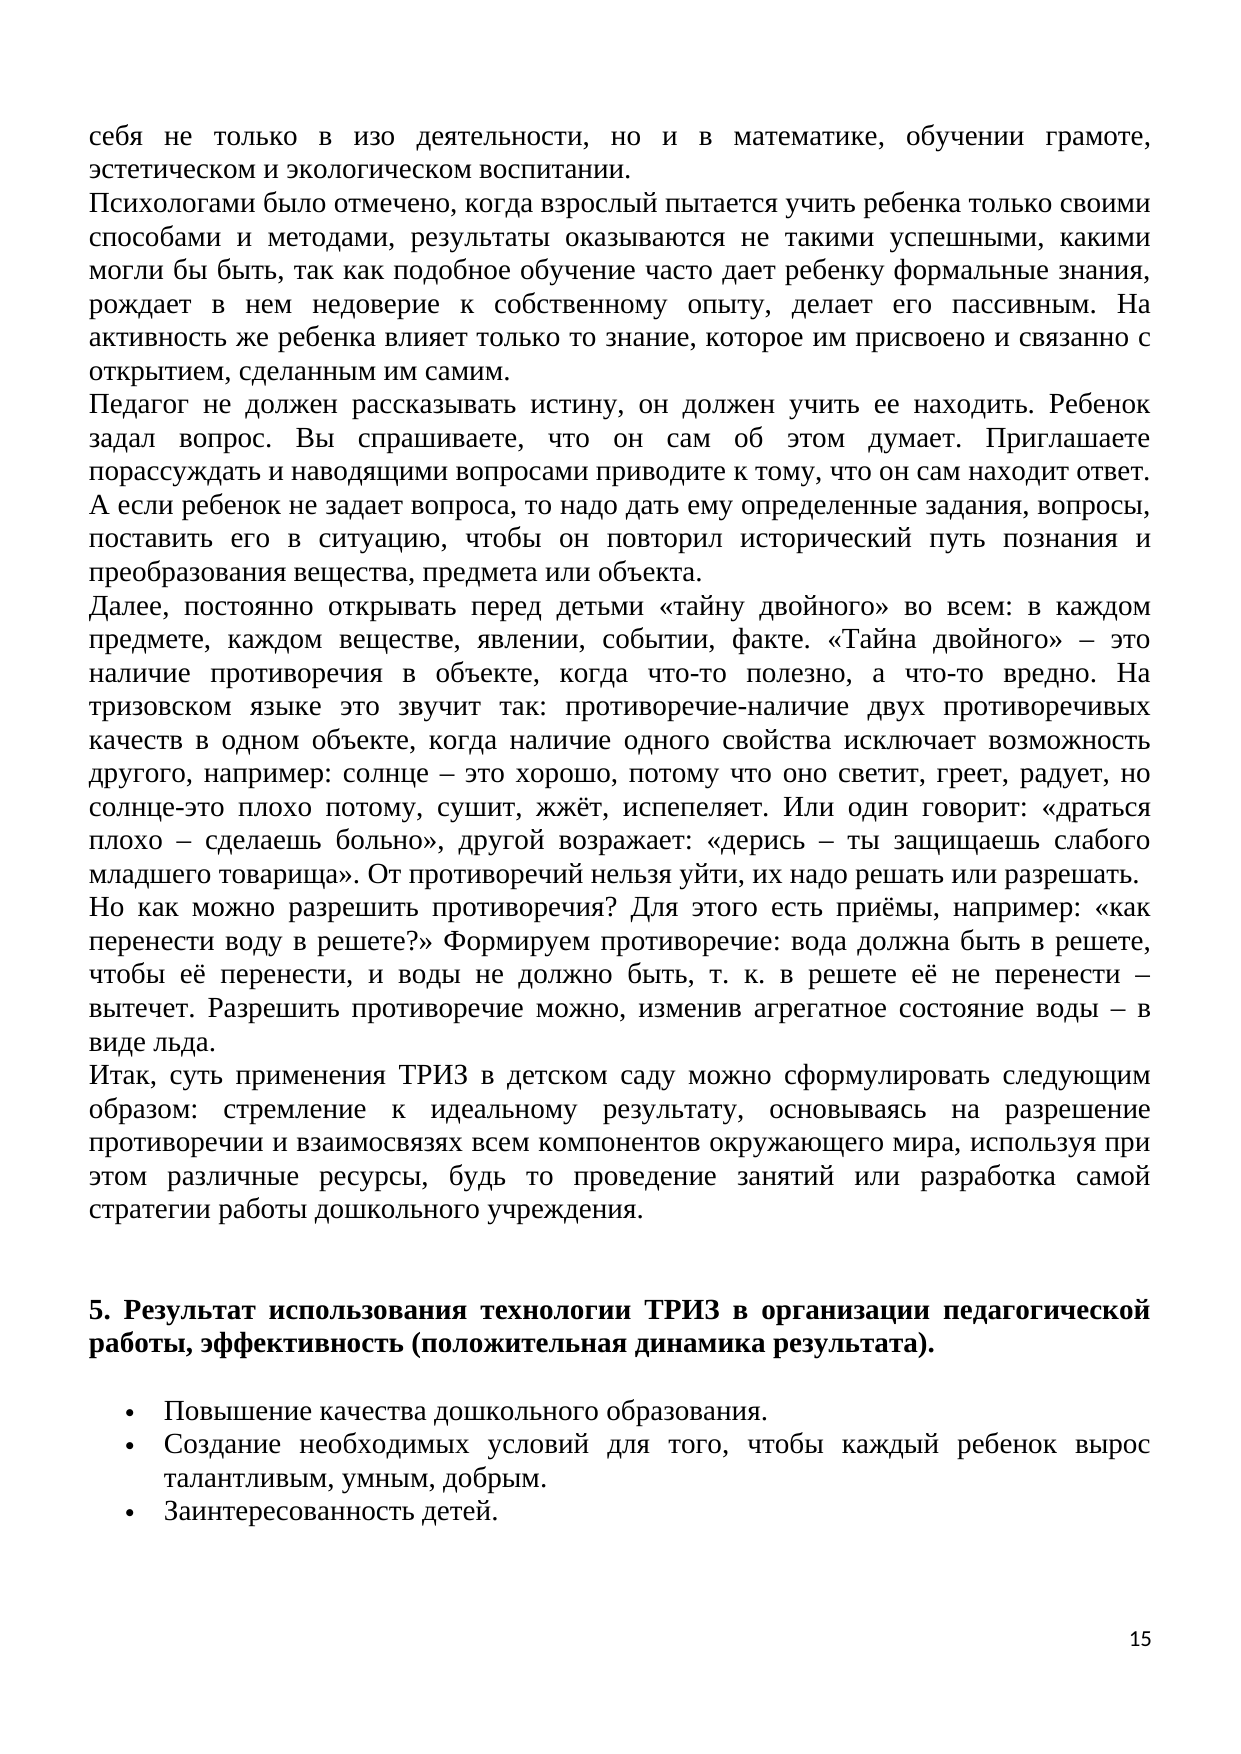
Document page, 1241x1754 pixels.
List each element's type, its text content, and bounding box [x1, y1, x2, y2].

list Заинтересованность детей. [126, 1493, 1152, 1527]
text Итак, суть применения ТРИЗ в детском саду можно сформулировать следующим образом: стремление к идеальному результату, основываясь на разрешение противоречии и взаимосвязях всем компонентов окружающего мира, используя при этом различные ресурсы, будь то проведение занятий или разработка самой стратегии работы дошкольного учреждения. [89, 1057, 1152, 1225]
text Педагог не должен рассказывать истину, он должен учить ее находить. Ребенок задал вопрос. Вы спрашиваете, что он сам об этом думает. Приглашаете порассуждать и наводящими вопросами приводите к тому, что он сам находит ответ. А если ребенок не задает вопроса, то надо дать ему определенные задания, вопросы, поставить его в ситуацию, чтобы он повторил исторический путь познания и преобразования вещества, предмета или объекта. [89, 386, 1152, 588]
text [89, 118, 1152, 185]
text Далее, постоянно открывать перед детьми «тайну двойного» во всем: в каждом предмете, каждом веществе, явлении, событии, факте. «Тайна двойного» – это наличие противоречия в объекте, когда что-то полезно, а что-то вредно. На тризовском языке это звучит так: противоречие-наличие двух противоречивых качеств в одном объекте, когда наличие одного свойства исключает возможность другого, например: солнце – это хорошо, потому что оно светит, греет, радует, но солнце-это плохо потому, сушит, жжёт, испепеляет. Или один говорит: «драться плохо – сделаешь больно», другой возражает: «дерись – ты защищаешь слабого младшего товарища». От противоречий нельзя уйти, их надо решать или разрешать. [89, 588, 1152, 889]
list Создание необходимых условий для того, чтобы каждый ребенок вырос талантливым, умным, добрым. [126, 1426, 1152, 1493]
text 5. Результат использования технологии ТРИЗ в организации педагогической работы, эффективность (положительная динамика результата). [89, 1292, 1152, 1359]
text Но как можно разрешить противоречия? Для этого есть приёмы, например: «как перенести воду в решете?» Формируем противоречие: вода должна быть в решете, чтобы её перенести, и воды не должно быть, т. к. в решете её не перенести – вытечет. Разрешить противоречие можно, изменив агрегатное состояние воды – в виде льда. [89, 889, 1152, 1057]
list Повышение качества дошкольного образования. [126, 1393, 1152, 1426]
text Психологами было отмечено, когда взрослый пытается учить ребенка только своими способами и методами, результаты оказываются не такими успешными, какими могли бы быть, так как подобное обучение часто дает ребенку формальные знания, рождает в нем недоверие к собственному опыту, делает его пассивным. На активность же ребенка влияет только то знание, которое им присвоено и связанно с открытием, сделанным им самим. [89, 185, 1152, 386]
